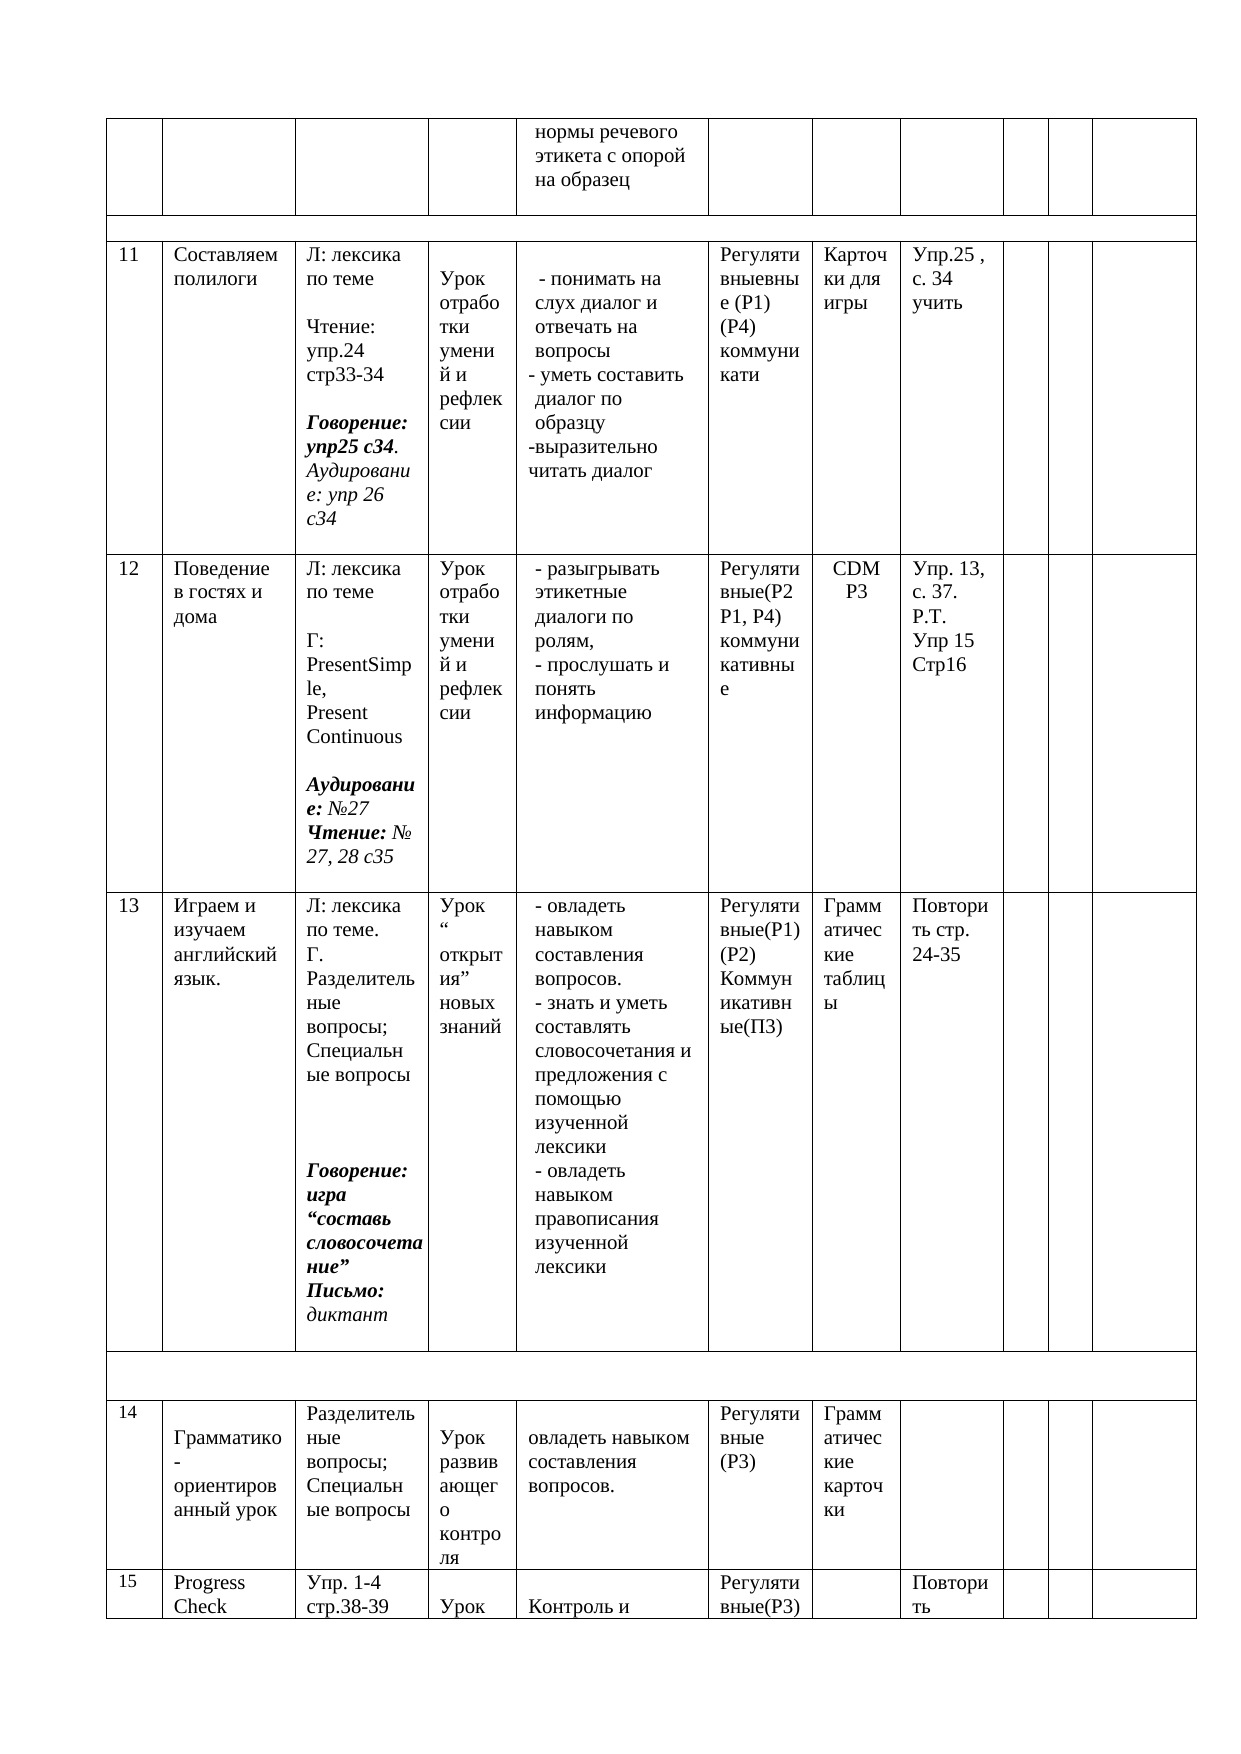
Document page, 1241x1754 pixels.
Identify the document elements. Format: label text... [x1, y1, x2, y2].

table_cell [1093, 1401, 1196, 1569]
table_cell [1093, 119, 1196, 215]
table_cell Играем и изучаем английский язык. [163, 893, 295, 1351]
table_cell 12 [107, 555, 162, 892]
table_cell [1004, 1401, 1048, 1569]
table_cell Регулятивные(Р3) [709, 1570, 812, 1618]
table_cell 10 [107, 119, 162, 215]
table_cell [517, 119, 708, 215]
table_cell [1004, 1570, 1048, 1618]
table_cell Л: лексика по теме. Г. Разделительные вопросы; Специальные вопросы Говорение: игра “составь словосочетание” Письмо: диктант [296, 893, 428, 1351]
table_cell [1049, 555, 1092, 892]
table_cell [429, 1570, 516, 1618]
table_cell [517, 1570, 708, 1618]
table_cell [813, 1570, 900, 1618]
table_cell Карточки для игры [813, 242, 900, 554]
table_cell [813, 119, 900, 215]
table_cell - понимать на слух диалог и отвечать на вопросы - уметь составить диалог по образцу -выразительно читать диалог [517, 242, 708, 554]
table_cell Разделительные вопросы; Специальные вопросы [296, 1401, 428, 1569]
table_cell Регулятивныевные (Р1) (Р4) коммуникати [709, 242, 812, 554]
table_cell Грамматико-ориентированный урок [163, 1401, 295, 1569]
table_cell Л: лексика по теме Чтение: упр.24 стр33-34 Говорение: упр25 с34. Аудирование: упр 26 с34 [296, 242, 428, 554]
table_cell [163, 119, 295, 215]
table_cell Упр. 1-4 стр.38-39 [296, 1570, 428, 1618]
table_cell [901, 119, 1003, 215]
table_cell Урок развивающего контроля [429, 1401, 516, 1569]
table_cell Урок “открытия” новых знаний [429, 893, 516, 1351]
table_cell Поведение в гостях и дома [163, 555, 295, 892]
table_cell [107, 216, 1196, 241]
table_cell [1093, 893, 1196, 1351]
table_cell 15 [107, 1570, 162, 1618]
table_cell Урок отработки умений и рефлексии [429, 555, 516, 892]
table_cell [709, 119, 812, 215]
table_cell [1049, 893, 1092, 1351]
table_cell - разыгрывать этикетные диалоги по ролям, - прослушать и понять информацию [517, 555, 708, 892]
table_cell Регулятивные(Р2 Р1, Р4) коммуникативные [709, 555, 812, 892]
table_cell [1049, 242, 1092, 554]
table_cell [901, 1401, 1003, 1569]
table_cell [1093, 1570, 1196, 1618]
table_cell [429, 119, 516, 215]
table_cell Грамматические таблицы [813, 893, 900, 1351]
table_cell 11 [107, 242, 162, 554]
table_cell Упр.25 , с. 34 учить [901, 242, 1003, 554]
table_cell Регулятивные (Р3) [709, 1401, 812, 1569]
table_cell [1004, 242, 1048, 554]
table_cell Регулятивные(Р1) (Р2) Коммуникативные(П3) [709, 893, 812, 1351]
table_cell [1004, 893, 1048, 1351]
table_cell [1093, 555, 1196, 892]
table_cell 14 [107, 1401, 162, 1569]
table_cell Составляем полилоги [163, 242, 295, 554]
table_cell [1049, 119, 1092, 215]
table_cell [1049, 1401, 1092, 1569]
table_cell - овладеть навыком составления вопросов. - знать и уметь составлять словосочетания и предложения с помощью изученной лексики - овладеть навыком правописания изученной лексики [517, 893, 708, 1351]
table_cell CDMP3 [813, 555, 900, 892]
table_cell Урок отработки умений и рефлексии [429, 242, 516, 554]
table_cell [107, 1352, 1196, 1400]
table_cell Повторить стр. 24-35 [901, 893, 1003, 1351]
table_cell [1093, 242, 1196, 554]
table_cell Упр. 13, с. 37. Р.Т. Упр 15 Стр16 [901, 555, 1003, 892]
table_cell 13 [107, 893, 162, 1351]
table_cell Progress Check тест [163, 1570, 295, 1618]
table_cell Повторить стр.24-35 [901, 1570, 1003, 1618]
table_cell Грамматические карточки [813, 1401, 900, 1569]
table_cell Л: лексика по теме Г: PresentSimple, Present Continuous Аудирование: №27 Чтение: № 27, 28 с35 [296, 555, 428, 892]
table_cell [296, 119, 428, 215]
table_cell [1049, 1570, 1092, 1618]
table_cell [1004, 555, 1048, 892]
table_cell [1004, 119, 1048, 215]
table_cell овладеть навыком составления вопросов. [517, 1401, 708, 1569]
